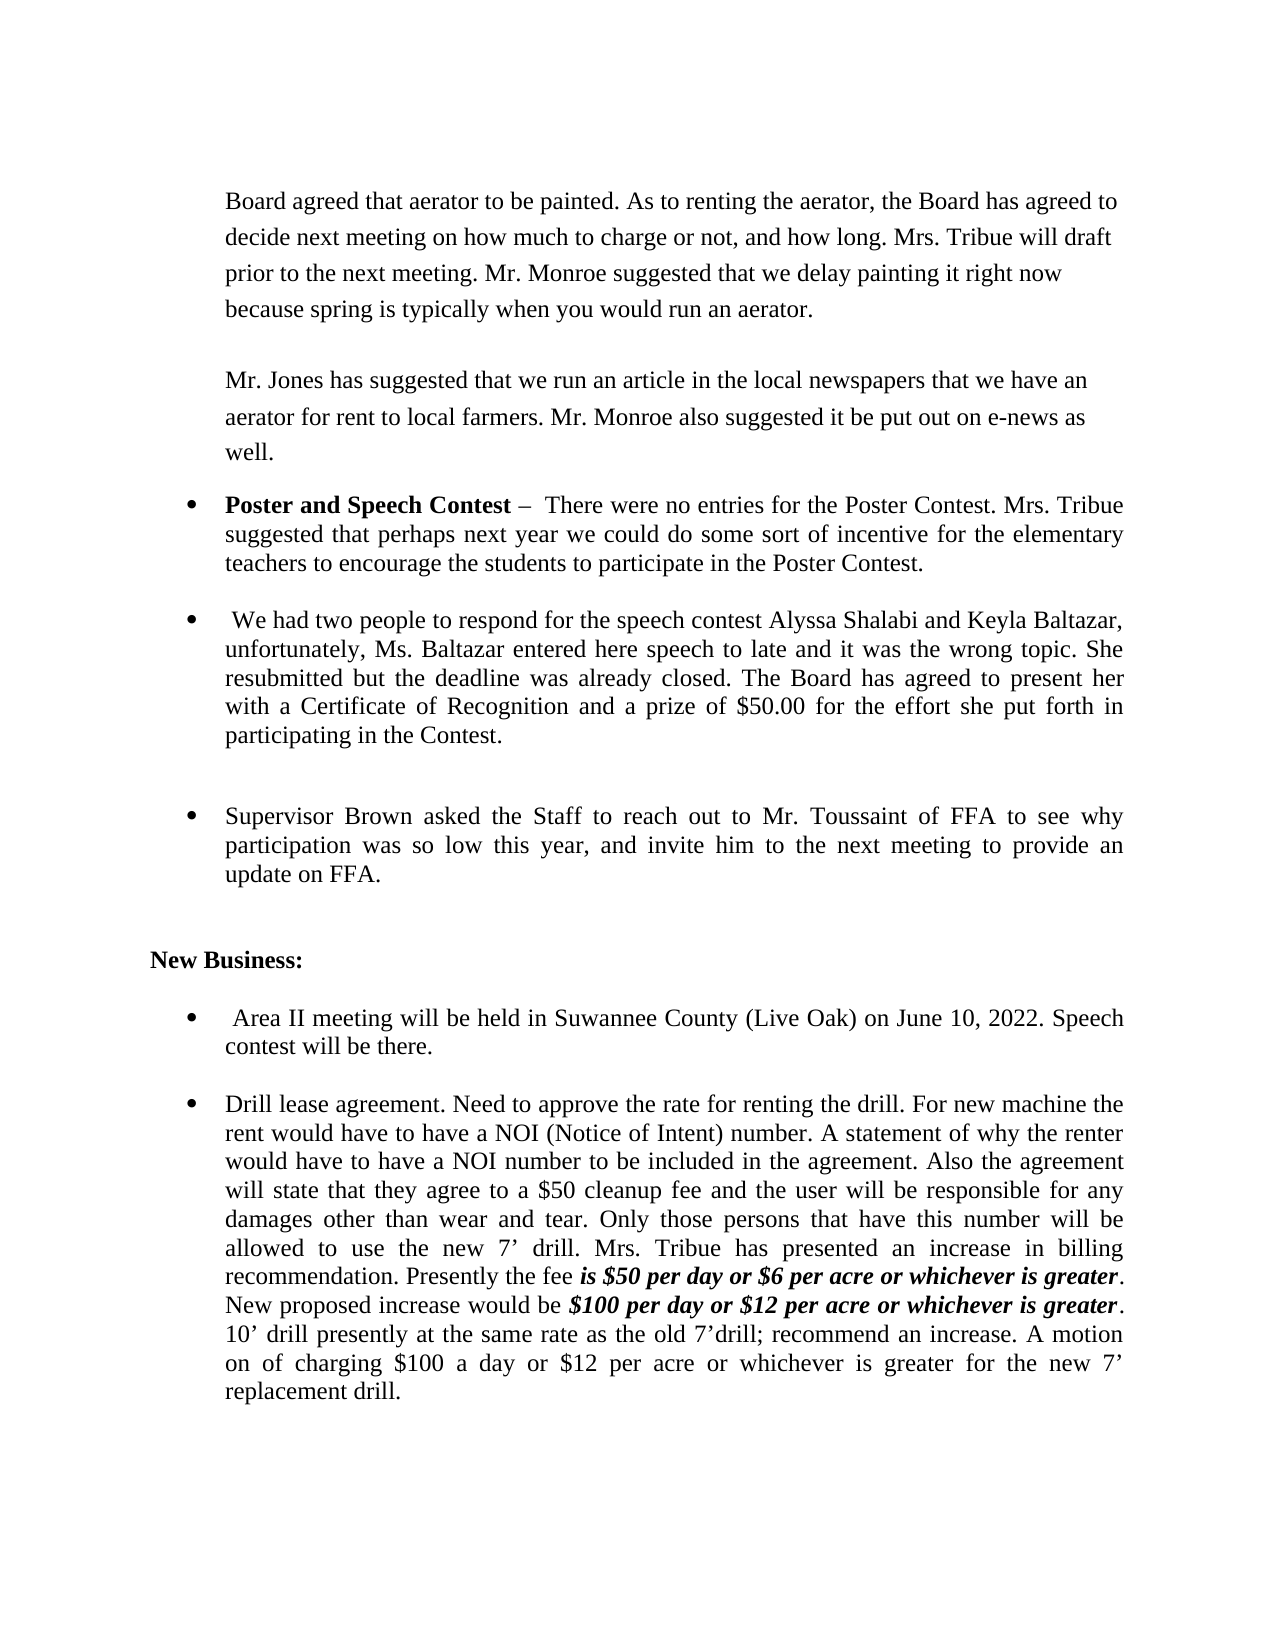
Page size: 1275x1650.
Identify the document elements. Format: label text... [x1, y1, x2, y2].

list We had two people to respond for the speech contest Alyssa Shalabi and Keyla Baltazar, unfortunately, Ms. Baltazar entered here speech to late and it was the wrong topic. She resubmitted but the deadline was already closed. The Board has agreed to present her with a Certificate of Recognition and a prize of $50.00 for the effort she put forth in participating in the Contest. [187, 605, 1125, 749]
list Mr. Jones has suggested that we run an article in the local newspapers that we have an aerator for rent to local farmers. Mr. Monroe also suggested it be put out on e-news as well. [225, 366, 1125, 466]
list Drill lease agreement. Need to approve the rate for renting the drill. For new machine the rent would have to have a NOI (Notice of Intent) number. A statement of why the renter would have to have a NOI number to be included in the agreement. Also the agreement will state that they agree to a $50 cleanup fee and the user will be responsible for any damages other than wear and tear. Only those persons that have this number will be allowed to use the new 7’ drill. Mrs. Tribue has presented an increase in billing recommendation. Presently the fee is $50 per day or $6 per acre or whichever is greater. New proposed increase would be $100 per day or $12 per acre or whichever is greater. 10’ drill presently at the same rate as the old 7’drill; recommend an increase. A motion on of charging $100 a day or $12 per acre or whichever is greater for the new 7’ replacement drill. [187, 1089, 1125, 1405]
list Board agreed that aerator to be painted. As to renting the aerator, the Board has agreed to decide next meeting on how much to charge or not, and how long. Mrs. Tribue will draft prior to the next meeting. Mr. Monroe suggested that we delay painting it right now because spring is typically when you would run an aerator. [225, 186, 1125, 322]
list Supervisor Brown asked the Staff to reach out to Mr. Toussaint of FFA to see why participation was so low this year, and invite him to the next meeting to provide an update on FFA. [187, 801, 1125, 888]
list Area II meeting will be held in Suwannee County (Live Oak) on June 10, 2022. Speech contest will be there. [187, 1003, 1125, 1060]
text New Business: [150, 945, 1125, 974]
list Poster and Speech Contest – There were no entries for the Poster Contest. Mrs. Tribue suggested that perhaps next year we could do some sort of incentive for the elementary teachers to encourage the students to participate in the Poster Contest. [187, 490, 1125, 576]
